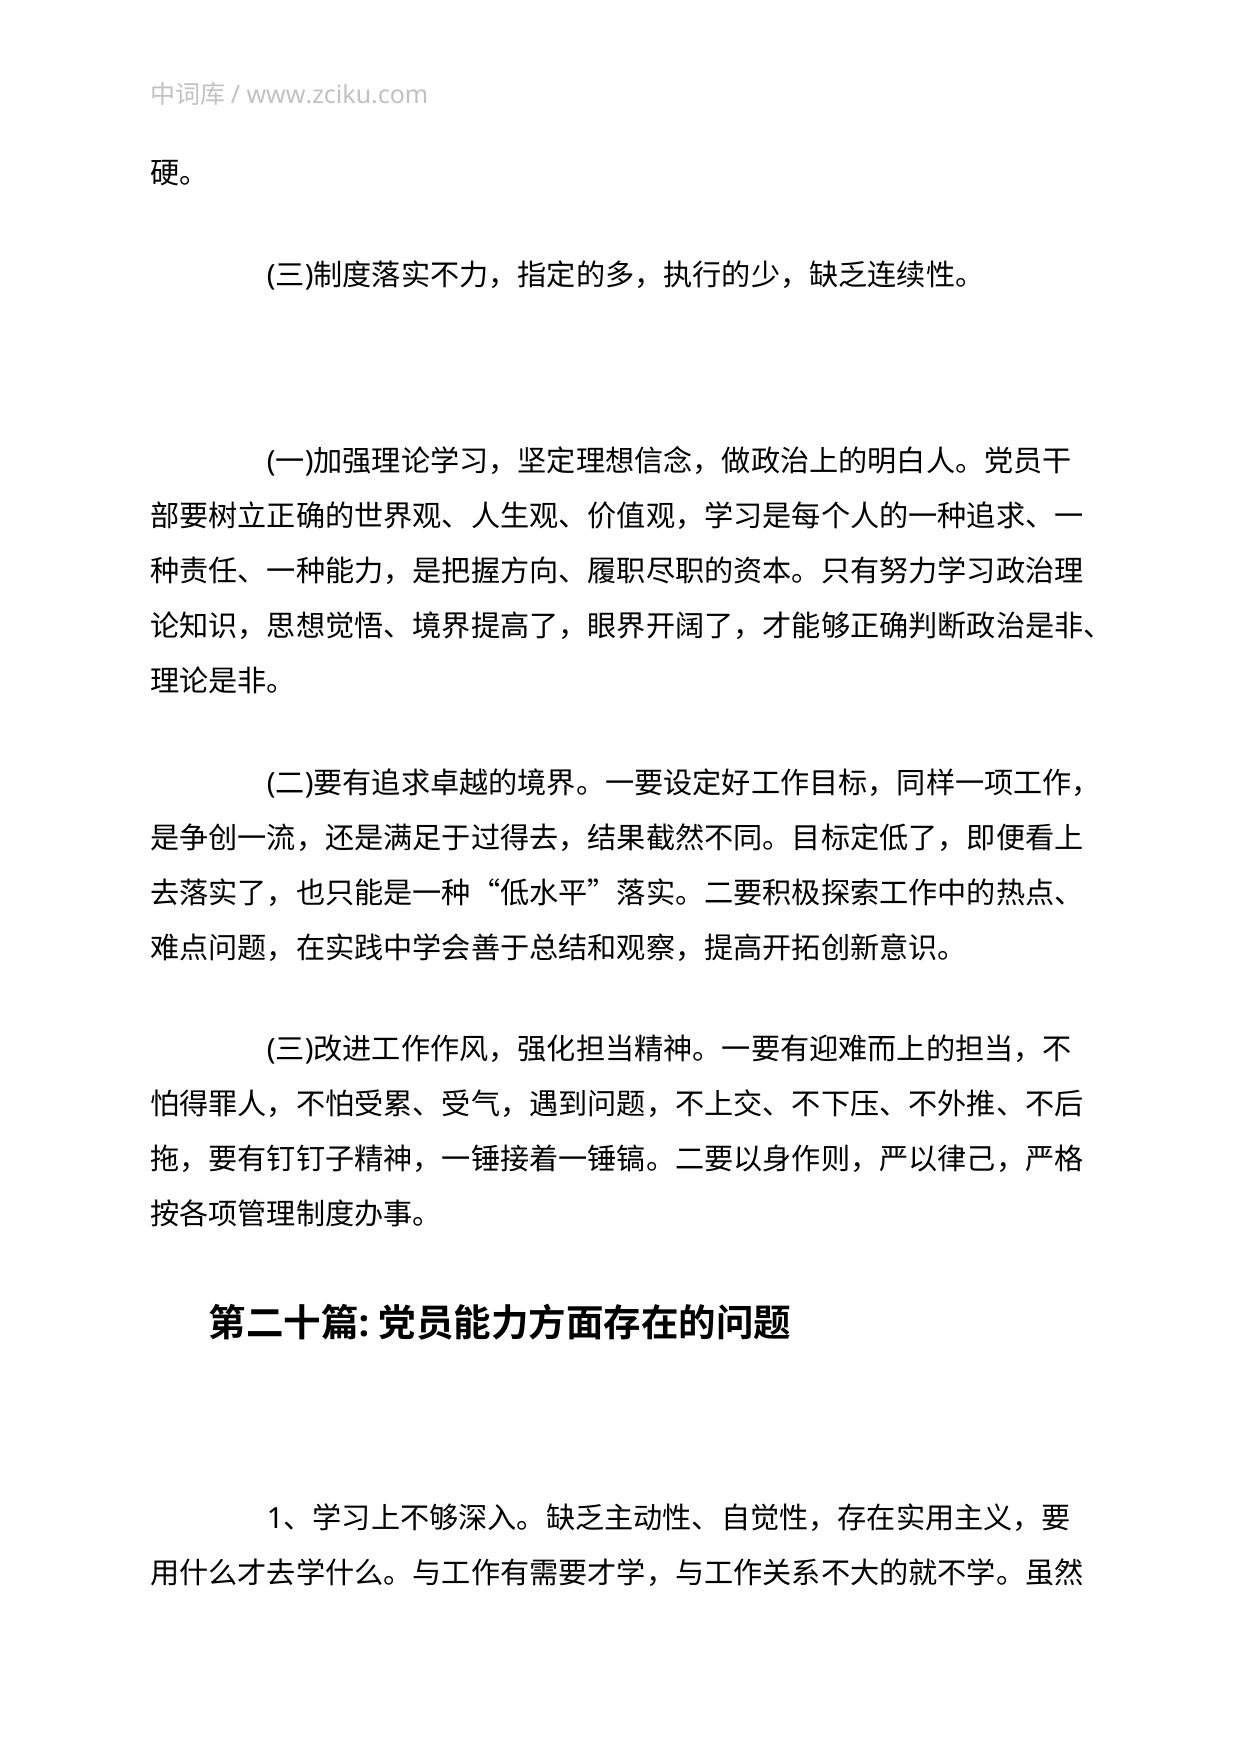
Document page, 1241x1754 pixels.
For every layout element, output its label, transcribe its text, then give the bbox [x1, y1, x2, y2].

text (三)制度落实不力，指定的多，执行的少，缺乏连续性。 [150, 252, 1090, 294]
text (一)加强理论学习，坚定理想信念，做政治上的明白人。党员干部要树立正确的世界观、人生观、价值观，学习是每个人的一种追求、一种责任、一种能力，是把握方向、履职尽职的资本。只有努力学习政治理论知识，思想觉悟、境界提高了，眼界开阔了，才能够正确判断政治是非、理论是非。 [150, 438, 1090, 700]
text 第二十篇: 党员能力方面存在的问题 [150, 1292, 1090, 1347]
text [150, 150, 1090, 192]
text (三)改进工作作风，强化担当精神。一要有迎难而上的担当，不怕得罪人，不怕受累、受气，遇到问题，不上交、不下压、不外推、不后拖，要有钉钉子精神，一锤接着一锤镐。二要以身作则，严以律己，严格按各项管理制度办事。 [150, 1026, 1090, 1233]
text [150, 1494, 1090, 1592]
text (二)要有追求卓越的境界。一要设定好工作目标，同样一项工作，是争创一流，还是满足于过得去，结果截然不同。目标定低了，即便看上去落实了，也只能是一种“低水平”落实。二要积极探索工作中的热点、难点问题，在实践中学会善于总结和观察，提高开拓创新意识。 [150, 759, 1090, 966]
